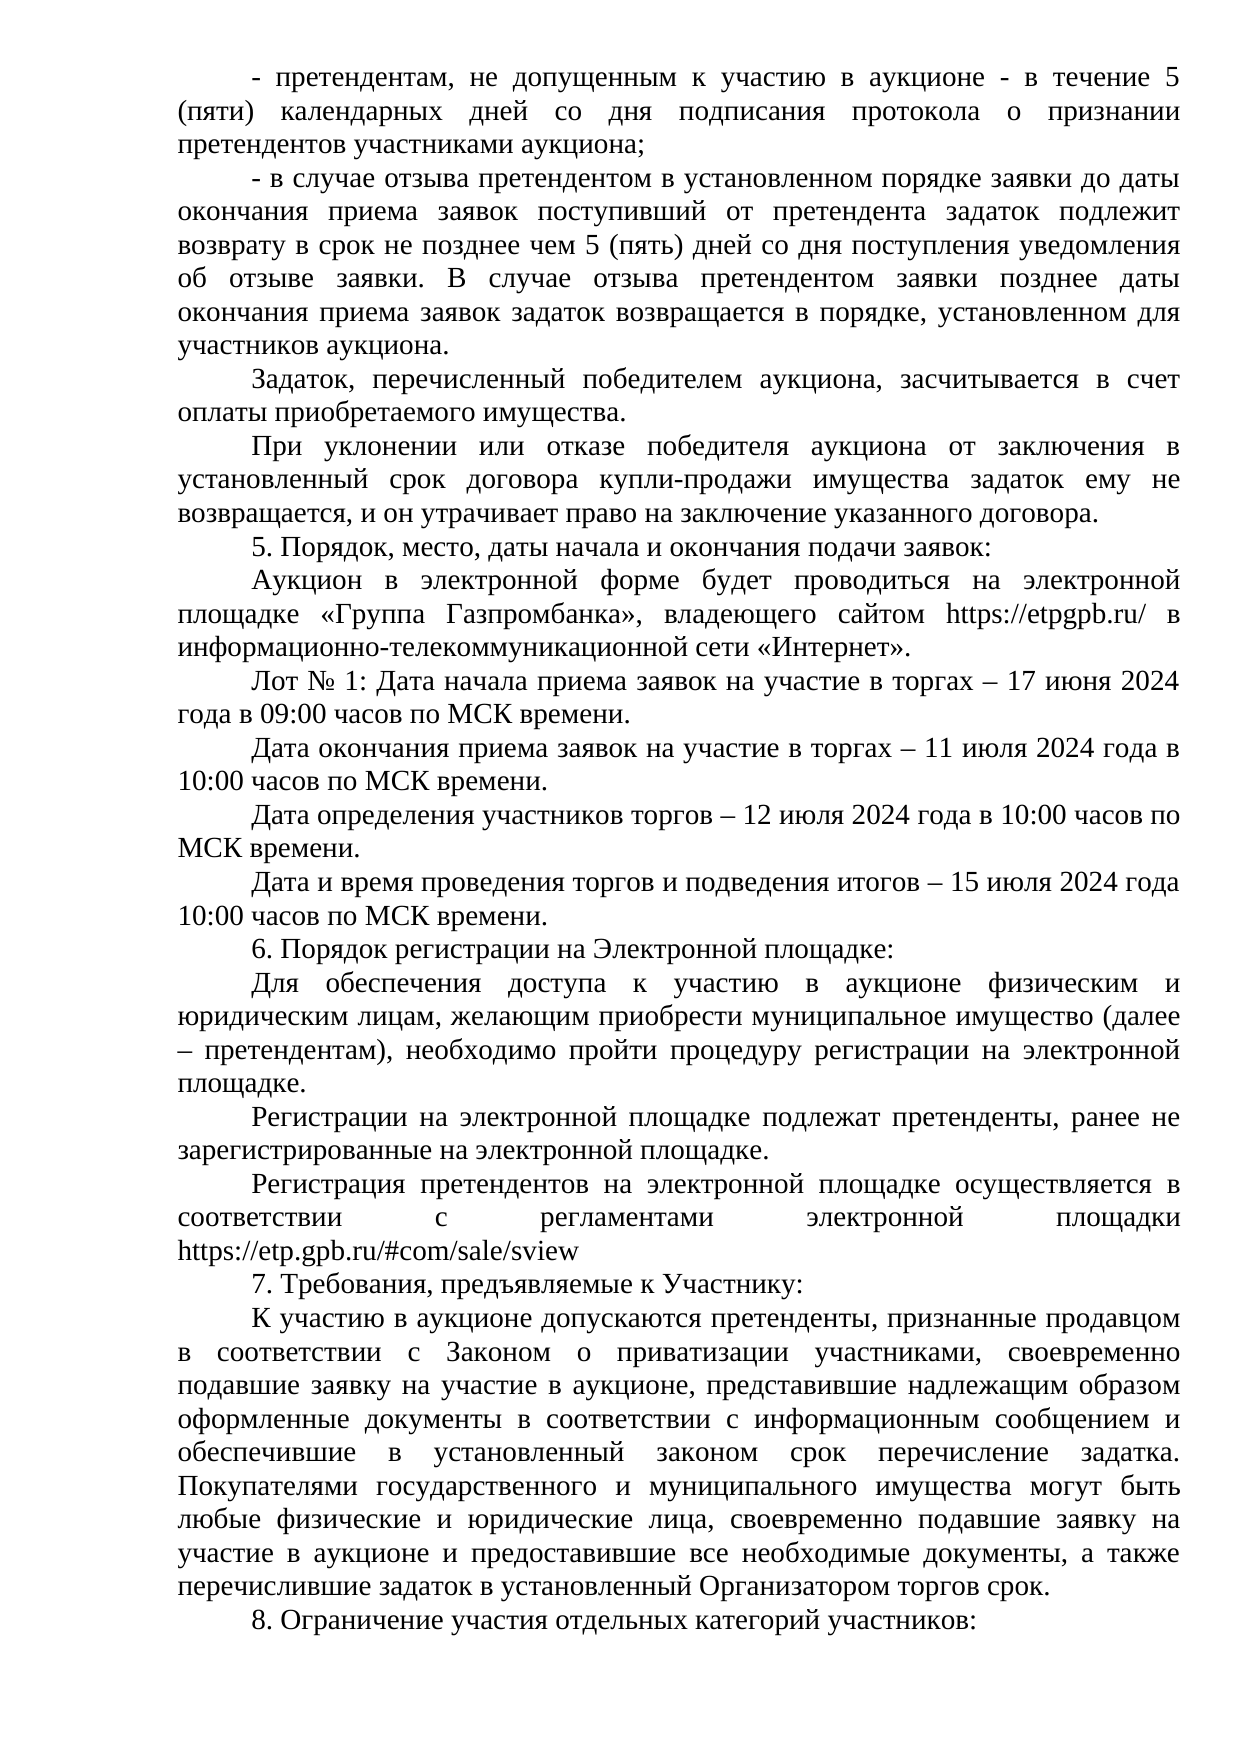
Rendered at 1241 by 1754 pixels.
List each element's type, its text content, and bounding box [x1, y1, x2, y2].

text 7. Требования, предъявляемые к Участнику: [177, 1267, 1181, 1300]
text Для обеспечения доступа к участию в аукционе физическим и юридическим лицам, желающим приобрести муниципальное имущество (далее – претендентам), необходимо пройти процедуру регистрации на электронной площадке. [177, 965, 1181, 1099]
text 6. Порядок регистрации на Электронной площадке: [177, 931, 1181, 965]
text Регистрации на электронной площадке подлежат претенденты, ранее не зарегистрированные на электронной площадке. [177, 1099, 1181, 1166]
text - в случае отзыва претендентом в установленном порядке заявки до даты окончания приема заявок поступивший от претендента задаток подлежит возврату в срок не позднее чем 5 (пять) дней со дня поступления уведомления об отзыве заявки. В случае отзыва претендентом заявки позднее даты окончания приема заявок задаток возвращается в порядке, установленном для участников аукциона. [177, 160, 1181, 361]
text Регистрация претендентов на электронной площадке осуществляется в соответствии с регламентами электронной площадки https://etp.gpb.ru/#com/sale/sview [177, 1166, 1181, 1267]
text Аукцион в электронной форме будет проводиться на электронной площадке «Группа Газпромбанка», владеющего сайтом https://etpgpb.ru/ в информационно-телекоммуникационной сети «Интернет». [177, 562, 1181, 663]
text Дата и время проведения торгов и подведения итогов – 15 июля 2024 года 10:00 часов по МСК времени. [177, 864, 1181, 931]
text Дата окончания приема заявок на участие в торгах – 11 июля 2024 года в 10:00 часов по МСК времени. [177, 730, 1181, 797]
text Задаток, перечисленный победителем аукциона, засчитывается в счет оплаты приобретаемого имущества. [177, 361, 1181, 428]
text При уклонении или отказе победителя аукциона от заключения в установленный срок договора купли-продажи имущества задаток ему не возвращается, и он утрачивает право на заключение указанного договора. [177, 428, 1181, 529]
text 8. Ограничение участия отдельных категорий участников: [177, 1602, 1181, 1636]
text - претендентам, не допущенным к участию в аукционе - в течение 5 (пяти) календарных дней со дня подписания протокола о признании претендентов участниками аукциона; [177, 59, 1181, 160]
text К участию в аукционе допускаются претенденты, признанные продавцом в соответствии с Законом о приватизации участниками, своевременно подавшие заявку на участие в аукционе, представившие надлежащим образом оформленные документы в соответствии с информационным сообщением и обеспечившие в установленный законом срок перечисление задатка. Покупателями государственного и муниципального имущества могут быть любые физические и юридические лица, своевременно подавшие заявку на участие в аукционе и предоставившие все необходимые документы, а также перечислившие задаток в установленный Организатором торгов срок. [177, 1300, 1181, 1602]
text Лот № 1: Дата начала приема заявок на участие в торгах – 17 июня 2024 года в 09:00 часов по МСК времени. [177, 663, 1181, 730]
text 5. Порядок, место, даты начала и окончания подачи заявок: [177, 529, 1181, 562]
text Дата определения участников торгов – 12 июля 2024 года в 10:00 часов по МСК времени. [177, 797, 1181, 864]
